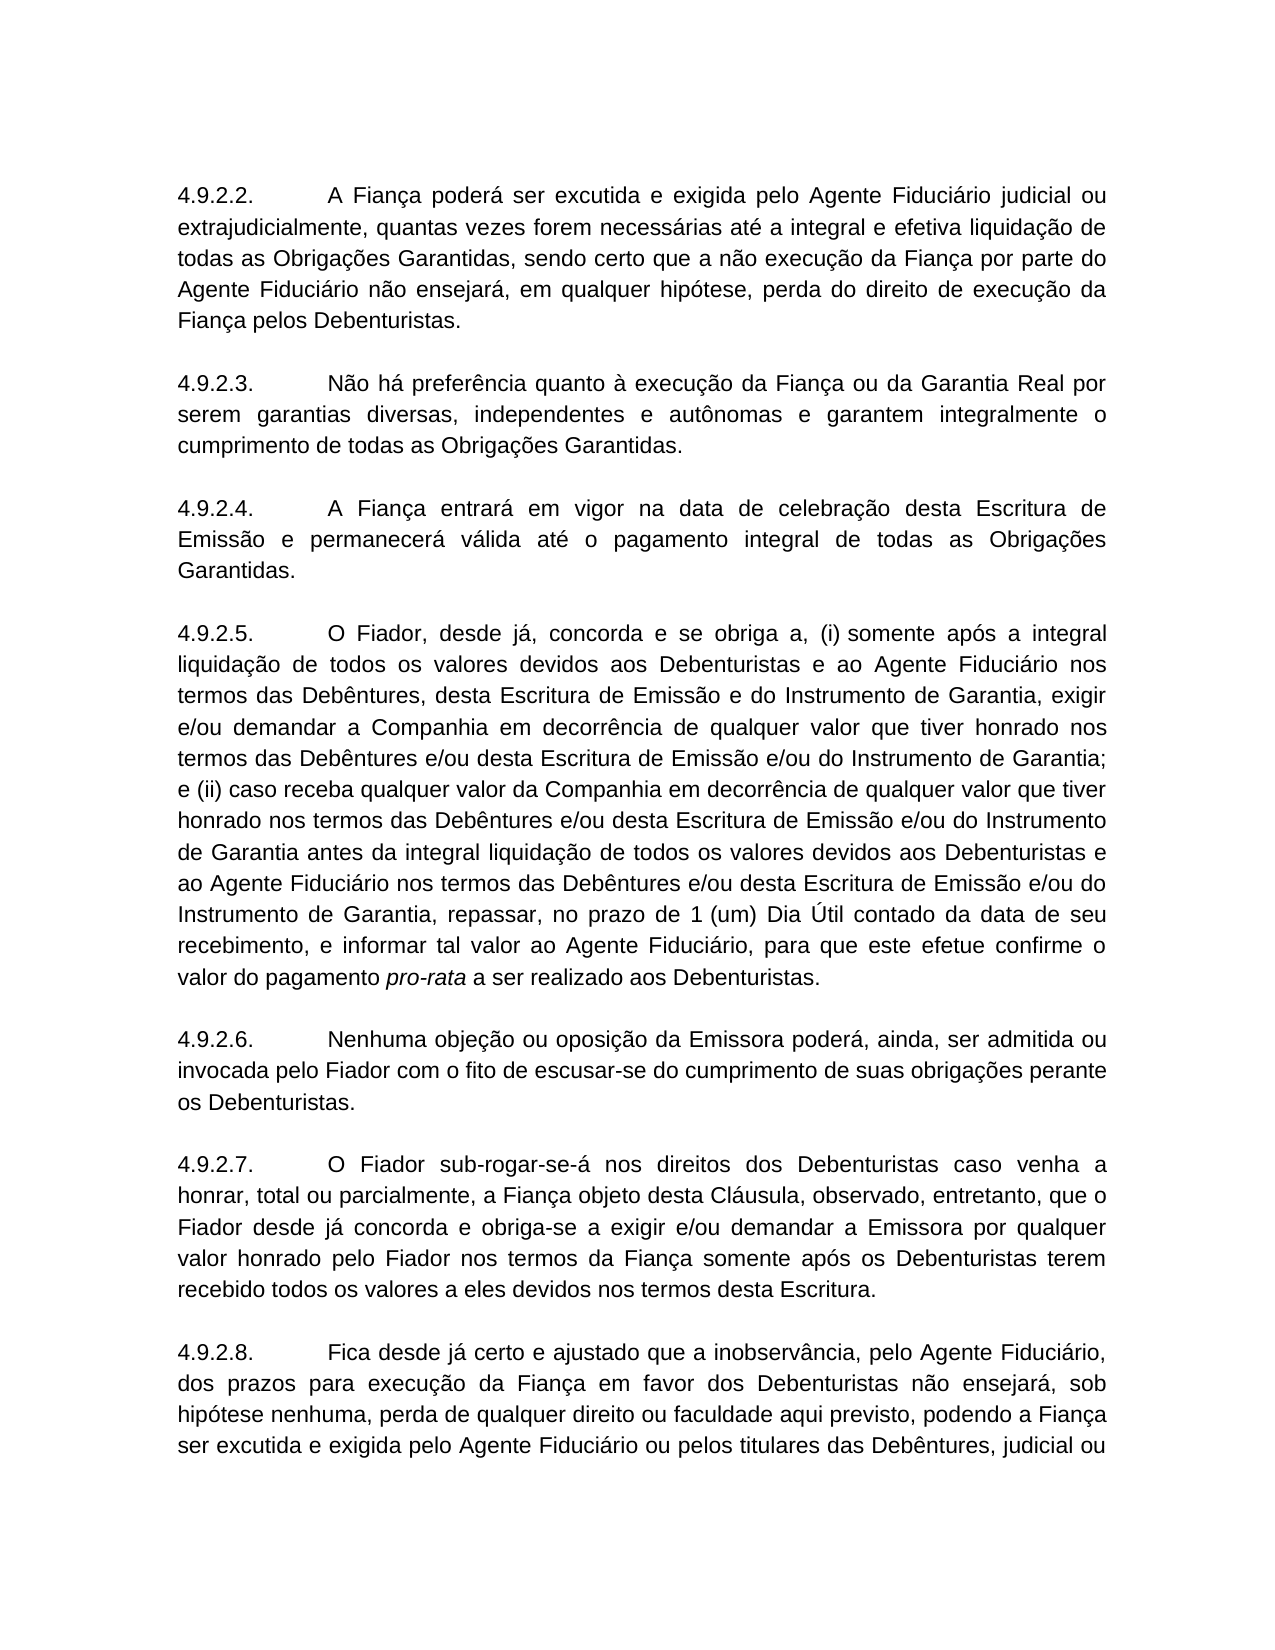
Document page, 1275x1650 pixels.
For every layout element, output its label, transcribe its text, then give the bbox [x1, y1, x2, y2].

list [177, 1335, 1107, 1460]
list Não há preferência quanto à execução da Fiança ou da Garantia Real por serem garantias diversas, independentes e autônomas e garantem integralmente o cumprimento de todas as Obrigações Garantidas. [177, 366, 1107, 460]
list Nenhuma objeção ou oposição da Emissora poderá, ainda, ser admitida ou invocada pelo Fiador com o fito de escusar-se do cumprimento de suas obrigações perante os Debenturistas. [177, 1023, 1107, 1116]
list O Fiador, desde já, concorda e se obriga a, (i) somente após a integral liquidação de todos os valores devidos aos Debenturistas e ao Agente Fiduciário nos termos das Debêntures, desta Escritura de Emissão e do Instrumento de Garantia, exigir e/ou demandar a Companhia em decorrência de qualquer valor que tiver honrado nos termos das Debêntures e/ou desta Escritura de Emissão e/ou do Instrumento de Garantia; e (ii) caso receba qualquer valor da Companhia em decorrência de qualquer valor que tiver honrado nos termos das Debêntures e/ou desta Escritura de Emissão e/ou do Instrumento de Garantia antes da integral liquidação de todos os valores devidos aos Debenturistas e ao Agente Fiduciário nos termos das Debêntures e/ou desta Escritura de Emissão e/ou do Instrumento de Garantia, repassar, no prazo de 1 (um) Dia Útil contado da data de seu recebimento, e informar tal valor ao Agente Fiduciário, para que este efetue confirme o valor do pagamento pro-rata a ser realizado aos Debenturistas. [177, 616, 1107, 991]
list O Fiador sub-rogar-se-á nos direitos dos Debenturistas caso venha a honrar, total ou parcialmente, a Fiança objeto desta Cláusula, observado, entretanto, que o Fiador desde já concorda e obriga-se a exigir e/ou demandar a Emissora por qualquer valor honrado pelo Fiador nos termos da Fiança somente após os Debenturistas terem recebido todos os valores a eles devidos nos termos desta Escritura. [177, 1148, 1107, 1304]
list A Fiança poderá ser excutida e exigida pelo Agente Fiduciário judicial ou extrajudicialmente, quantas vezes forem necessárias até a integral e efetiva liquidação de todas as Obrigações Garantidas, sendo certo que a não execução da Fiança por parte do Agente Fiduciário não ensejará, em qualquer hipótese, perda do direito de execução da Fiança pelos Debenturistas. [177, 179, 1107, 335]
list A Fiança entrará em vigor na data de celebração desta Escritura de Emissão e permanecerá válida até o pagamento integral de todas as Obrigações Garantidas. [177, 491, 1107, 585]
